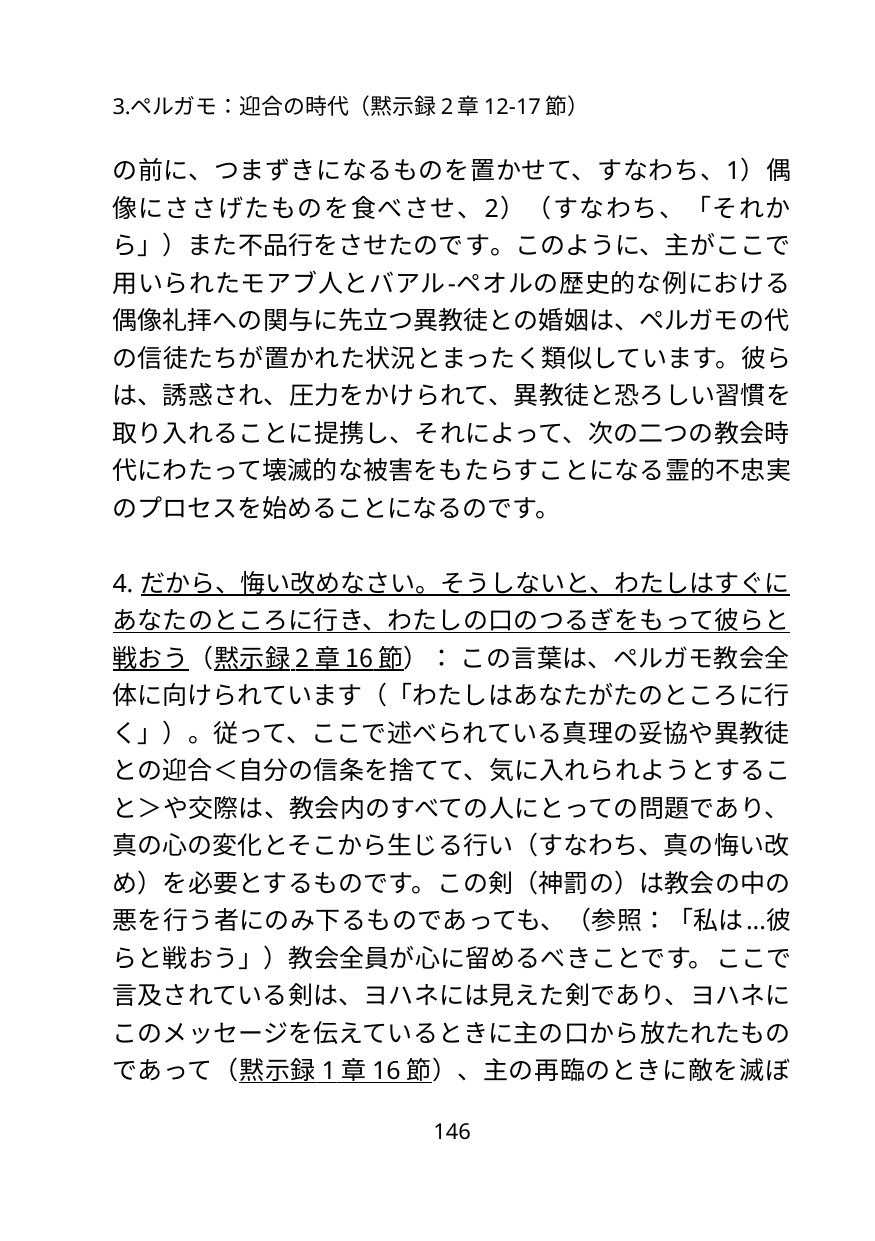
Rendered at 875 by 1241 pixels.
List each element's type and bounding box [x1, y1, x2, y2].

text [112, 150, 791, 525]
text [112, 562, 791, 1087]
